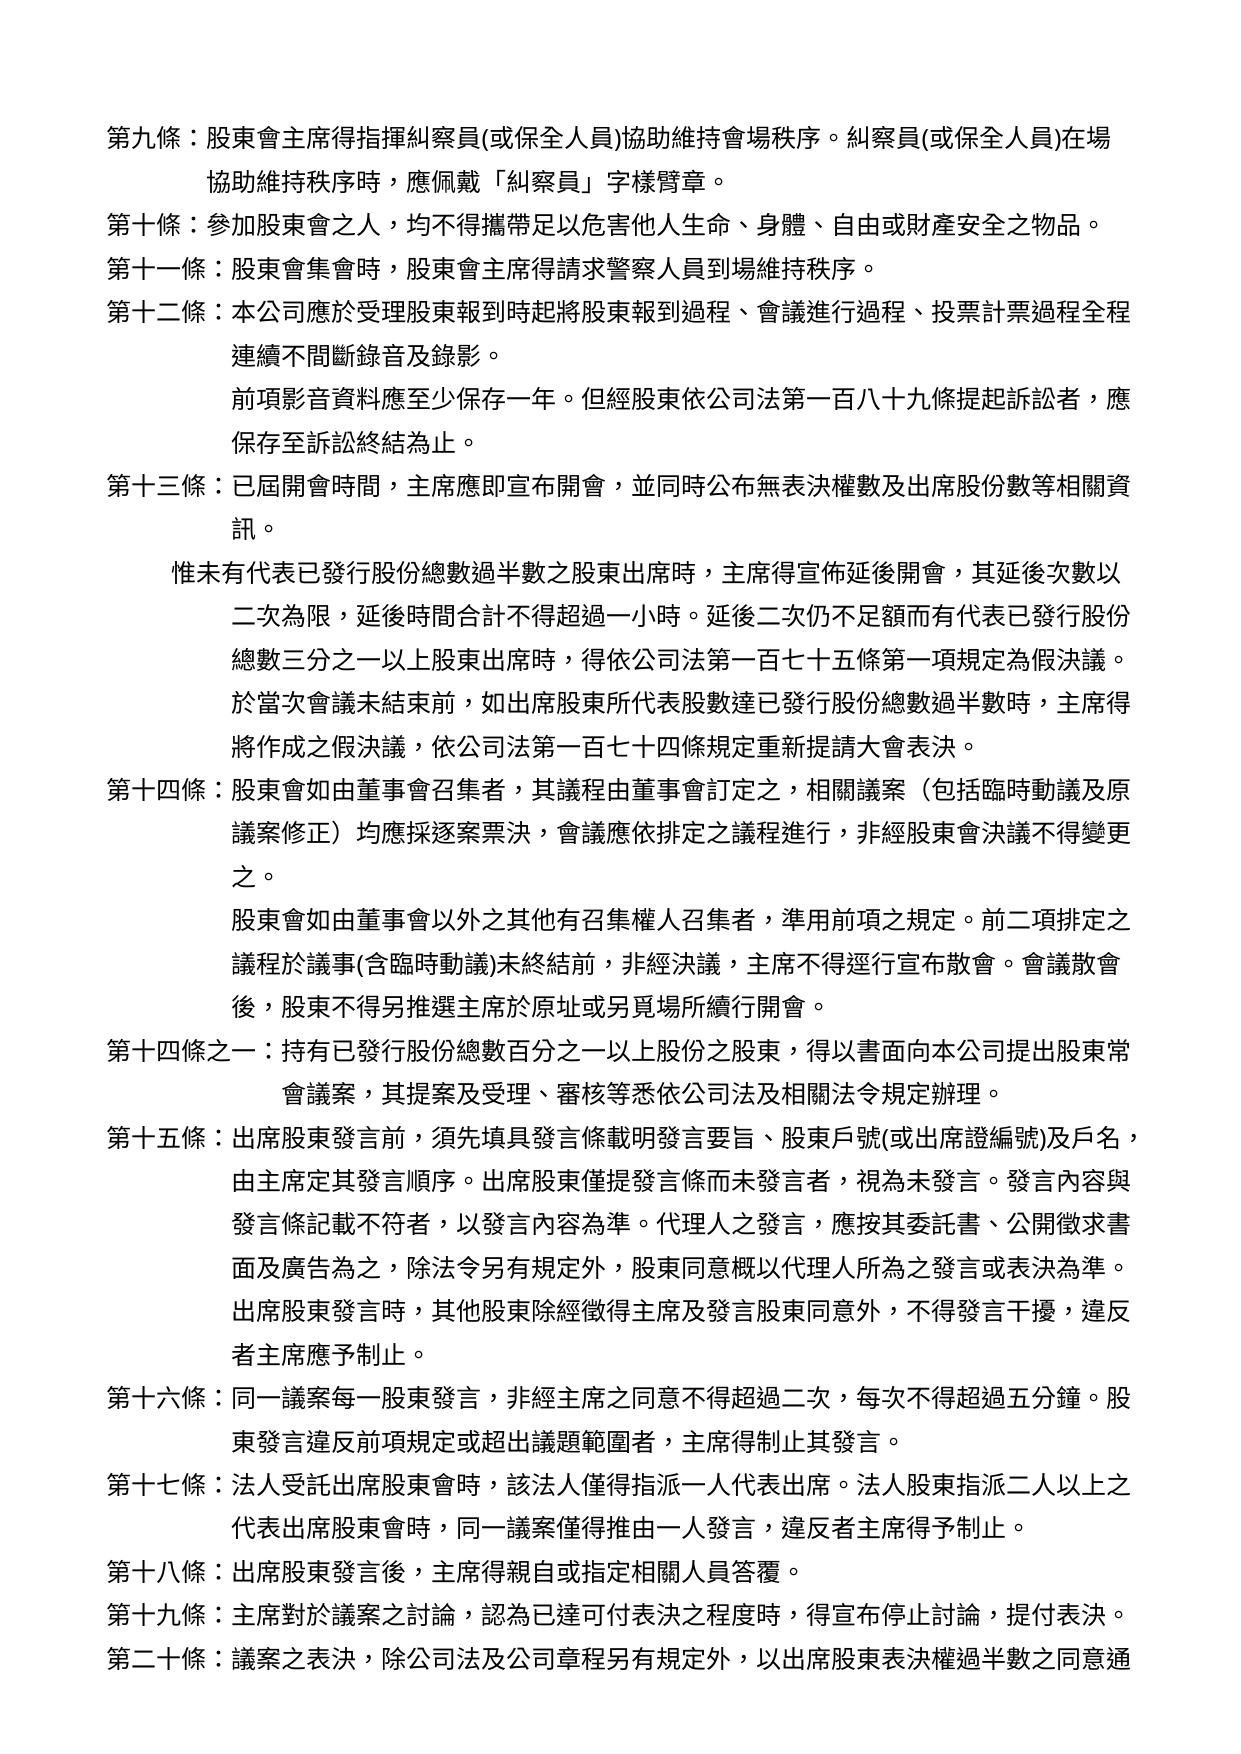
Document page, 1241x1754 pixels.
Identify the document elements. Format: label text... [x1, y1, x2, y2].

text 第十一條：股東會集會時，股東會主席得請求警察人員到場維持秩序。 [106, 249, 1134, 286]
text 第十六條：同一議案每一股東發言，非經主席之同意不得超過二次，每次不得超過五分鐘。股東發言違反前項規定或超出議題範圍者，主席得制止其發言。 [106, 1379, 1134, 1458]
text 前項影音資料應至少保存一年。但經股東依公司法第一百八十九條提起訴訟者，應保存至訴訟終結為止。 [231, 379, 1134, 459]
text 第十五條：出席股東發言前，須先填具發言條載明發言要旨、股東戶號(或出席證編號)及戶名，由主席定其發言順序。出席股東僅提發言條而未發言者，視為未發言。發言內容與發言條記載不符者，以發言內容為準。代理人之發言，應按其委託書、公開徵求書面及廣告為之，除法令另有規定外，股東同意概以代理人所為之發言或表決為準。出席股東發言時，其他股東除經徵得主席及發言股東同意外，不得發言干擾，違反者主席應予制止。 [106, 1118, 1134, 1371]
text 第十二條：本公司應於受理股東報到時起將股東報到過程、會議進行過程、投票計票過程全程連續不間斷錄音及錄影。 [106, 293, 1134, 372]
text 第十八條：出席股東發言後，主席得親自或指定相關人員答覆。 [106, 1552, 1134, 1589]
text 第十條：參加股東會之人，均不得攜帶足以危害他人生命、身體、自由或財產安全之物品。 [106, 206, 1134, 242]
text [106, 1639, 1134, 1676]
text 第十四條：股東會如由董事會召集者，其議程由董事會訂定之，相關議案（包括臨時動議及原議案修正）均應採逐案票決，會議應依排定之議程進行，非經股東會決議不得變更之。 [106, 771, 1134, 894]
text 第九條：股東會主席得指揮糾察員(或保全人員)協助維持會場秩序。糾察員(或保全人員)在場協助維持秩序時，應佩戴「糾察員」字樣臂章。 [106, 119, 1134, 199]
text 第十九條：主席對於議案之討論，認為已達可付表決之程度時，得宣布停止討論，提付表決。 [106, 1596, 1134, 1632]
text 惟未有代表已發行股份總數過半數之股東出席時，主席得宣佈延後開會，其延後次數以二次為限，延後時間合計不得超過一小時。延後二次仍不足額而有代表已發行股份總數三分之一以上股東出席時，得依公司法第一百七十五條第一項規定為假決議。於當次會議未結束前，如出席股東所代表股數達已發行股份總數過半數時，主席得將作成之假決議，依公司法第一百七十四條規定重新提請大會表決。 [106, 553, 1134, 763]
text 第十三條：已屆開會時間，主席應即宣布開會，並同時公布無表決權數及出席股份數等相關資訊。 [106, 466, 1134, 546]
text 第十七條：法人受託出席股東會時，該法人僅得指派一人代表出席。法人股東指派二人以上之代表出席股東會時，同一議案僅得推由一人發言，違反者主席得予制止。 [106, 1466, 1134, 1545]
text 股東會如由董事會以外之其他有召集權人召集者，準用前項之規定。前二項排定之議程於議事(含臨時動議)未終結前，非經決議，主席不得逕行宣布散會。會議散會後，股東不得另推選主席於原址或另覓場所續行開會。 [231, 901, 1134, 1024]
text 第十四條之一：持有已發行股份總數百分之一以上股份之股東，得以書面向本公司提出股東常會議案，其提案及受理、審核等悉依公司法及相關法令規定辦理。 [106, 1031, 1134, 1111]
